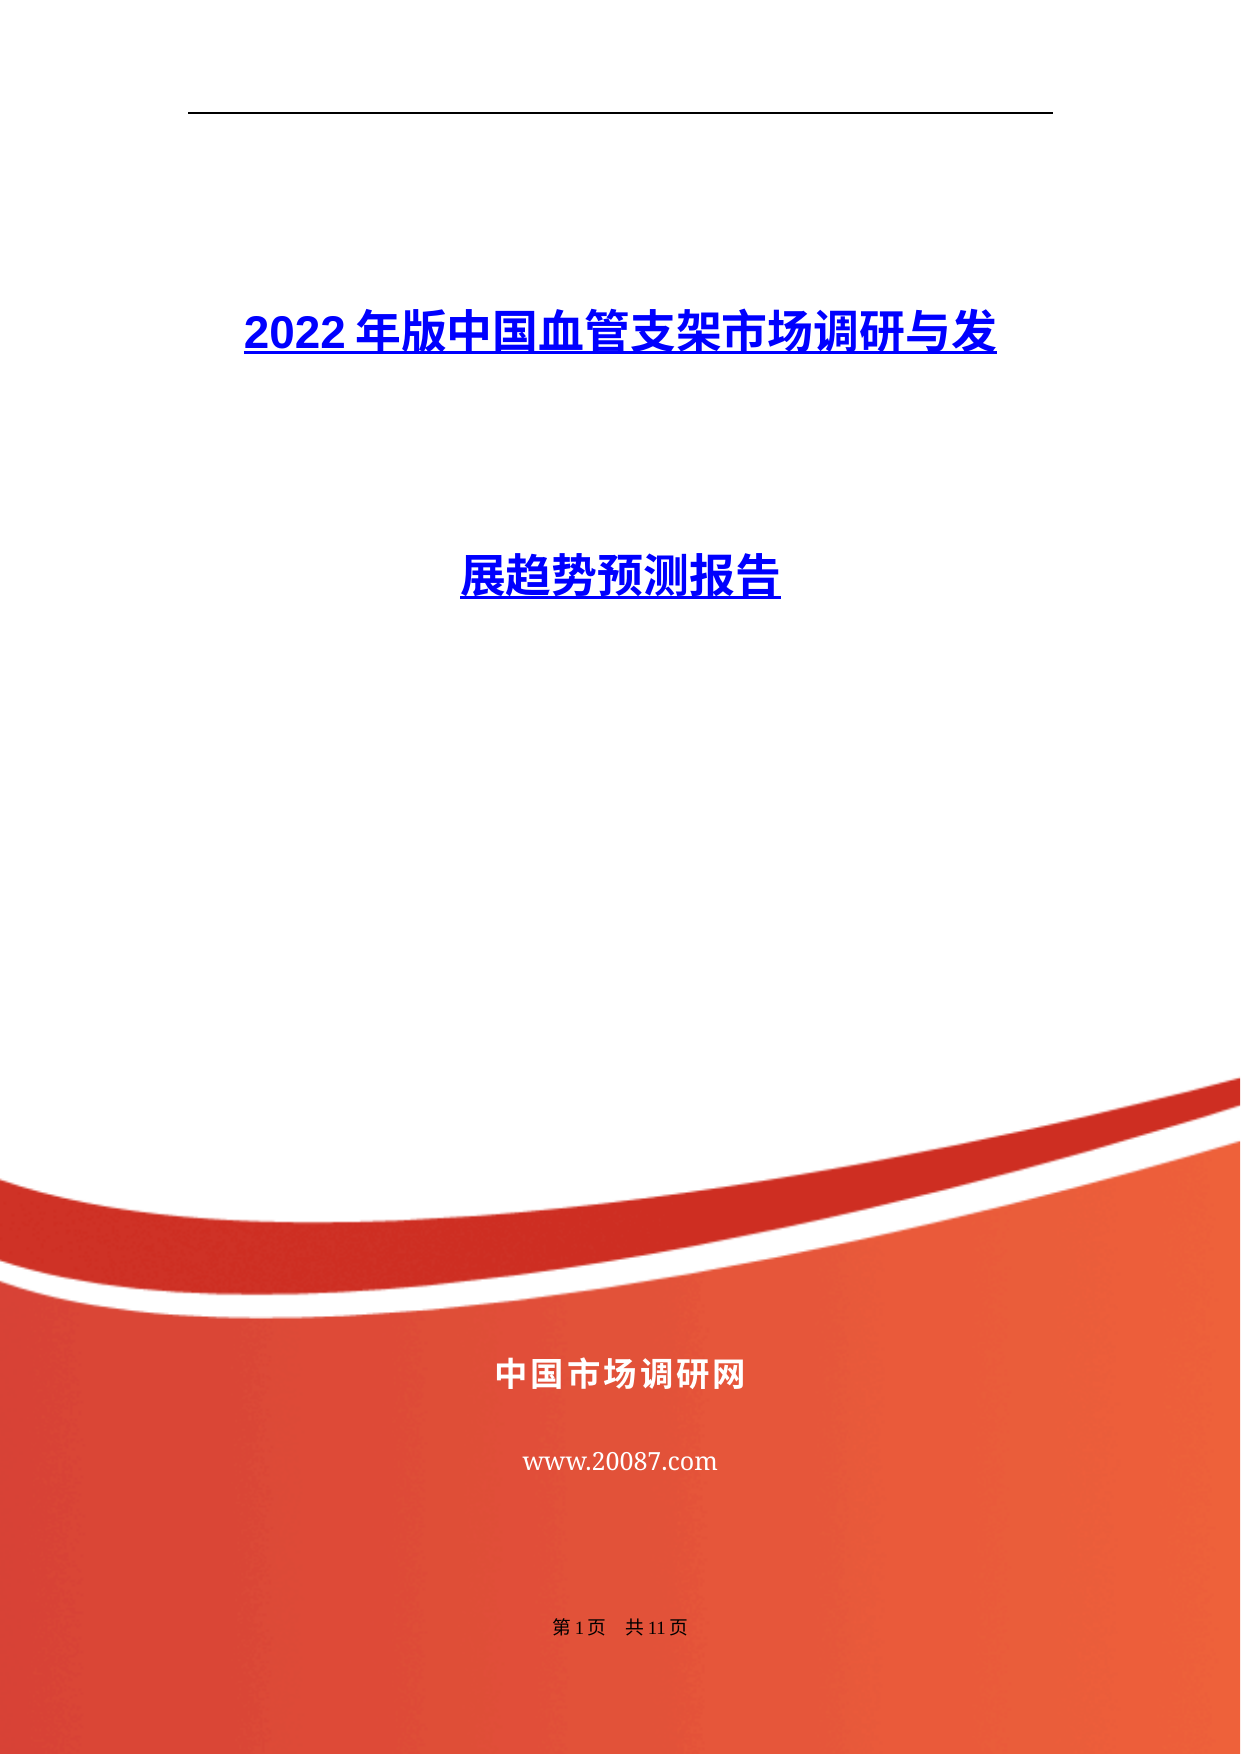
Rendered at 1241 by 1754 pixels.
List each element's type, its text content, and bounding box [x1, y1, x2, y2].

table_header 2022年版中国血管支架市场调研与发展趋势预测报告 [188, 207, 1053, 773]
text www.20087.com [187, 1428, 1053, 1493]
picture [0, 1006, 1241, 1754]
subtitle 中国市场调研网 [187, 1339, 1053, 1404]
